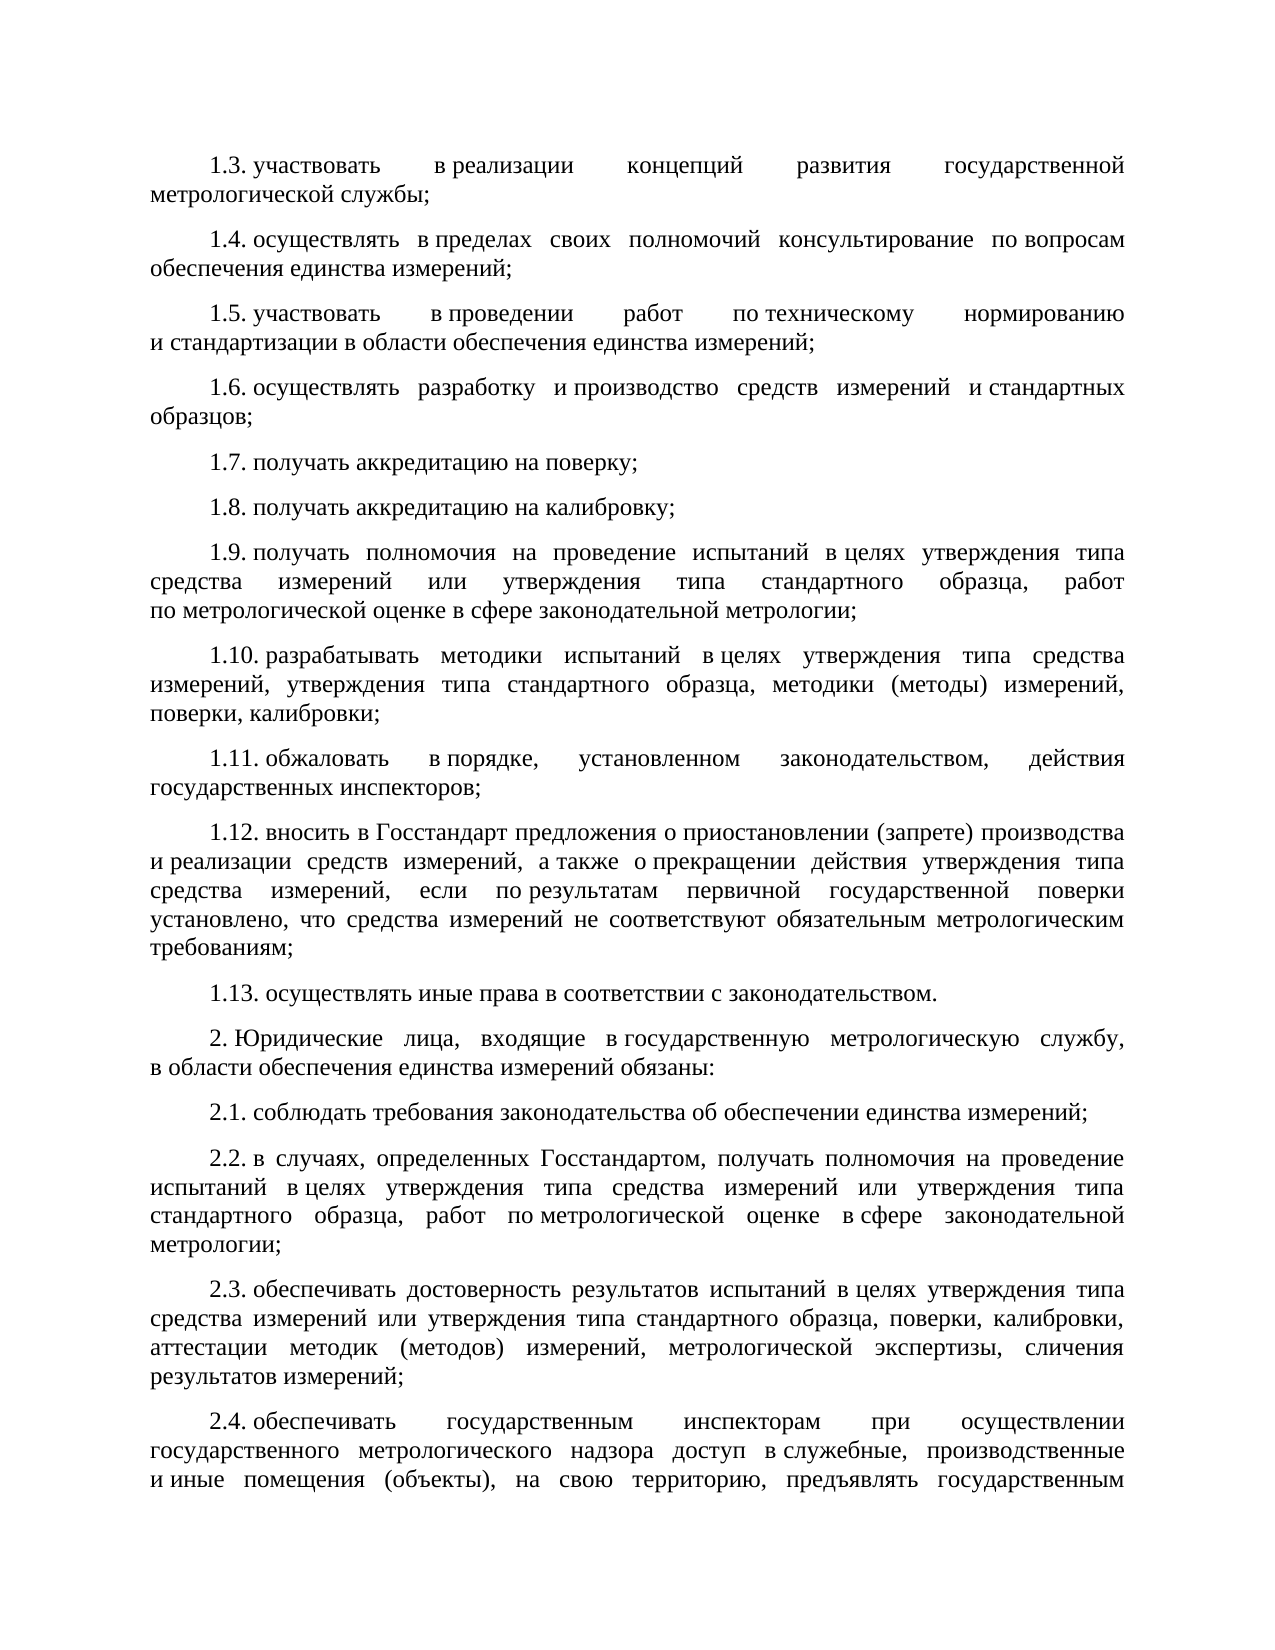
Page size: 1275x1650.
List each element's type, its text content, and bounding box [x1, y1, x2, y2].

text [150, 1406, 1125, 1492]
text 1.6. осуществлять разработку и производство средств измерений и стандартных образцов; [150, 372, 1125, 430]
text 2.3. обеспечивать достоверность результатов испытаний в целях утверждения типа средства измерений или утверждения типа стандартного образца, поверки, калибровки, аттестации методик (методов) измерений, метрологической экспертизы, сличения результатов измерений; [150, 1274, 1125, 1389]
text 1.3. участвовать в реализации концепций развития государственной метрологической службы; [150, 150, 1125, 207]
text 1.7. получать аккредитацию на поверку; [150, 447, 1125, 475]
text 1.4. осуществлять в пределах своих полномочий консультирование по вопросам обеспечения единства измерений; [150, 224, 1125, 282]
text 1.13. осуществлять иные права в соответствии с законодательством. [150, 978, 1125, 1007]
text 1.8. получать аккредитацию на калибровку; [150, 492, 1125, 521]
text 1.10. разрабатывать методики испытаний в целях утверждения типа средства измерений, утверждения типа стандартного образца, методики (методы) измерений, поверки, калибровки; [150, 640, 1125, 727]
text 2.2. в случаях, определенных Госстандартом, получать полномочия на проведение испытаний в целях утверждения типа средства измерений или утверждения типа стандартного образца, работ по метрологической оценке в сфере законодательной метрологии; [150, 1143, 1125, 1258]
text 1.12. вносить в Госстандарт предложения о приостановлении (запрете) производства и реализации средств измерений, а также о прекращении действия утверждения типа средства измерений, если по результатам первичной государственной поверки установлено, что средства измерений не соответствуют обязательным метрологическим требованиям; [150, 817, 1125, 961]
text 1.9. получать полномочия на проведение испытаний в целях утверждения типа средства измерений или утверждения типа стандартного образца, работ по метрологической оценке в сфере законодательной метрологии; [150, 537, 1125, 624]
text 2.1. соблюдать требования законодательства об обеспечении единства измерений; [150, 1097, 1125, 1126]
text 1.11. обжаловать в порядке, установленном законодательством, действия государственных инспекторов; [150, 743, 1125, 801]
text 2. Юридические лица, входящие в государственную метрологическую службу, в области обеспечения единства измерений обязаны: [150, 1023, 1125, 1081]
text 1.5. участвовать в проведении работ по техническому нормированию и стандартизации в области обеспечения единства измерений; [150, 298, 1125, 356]
